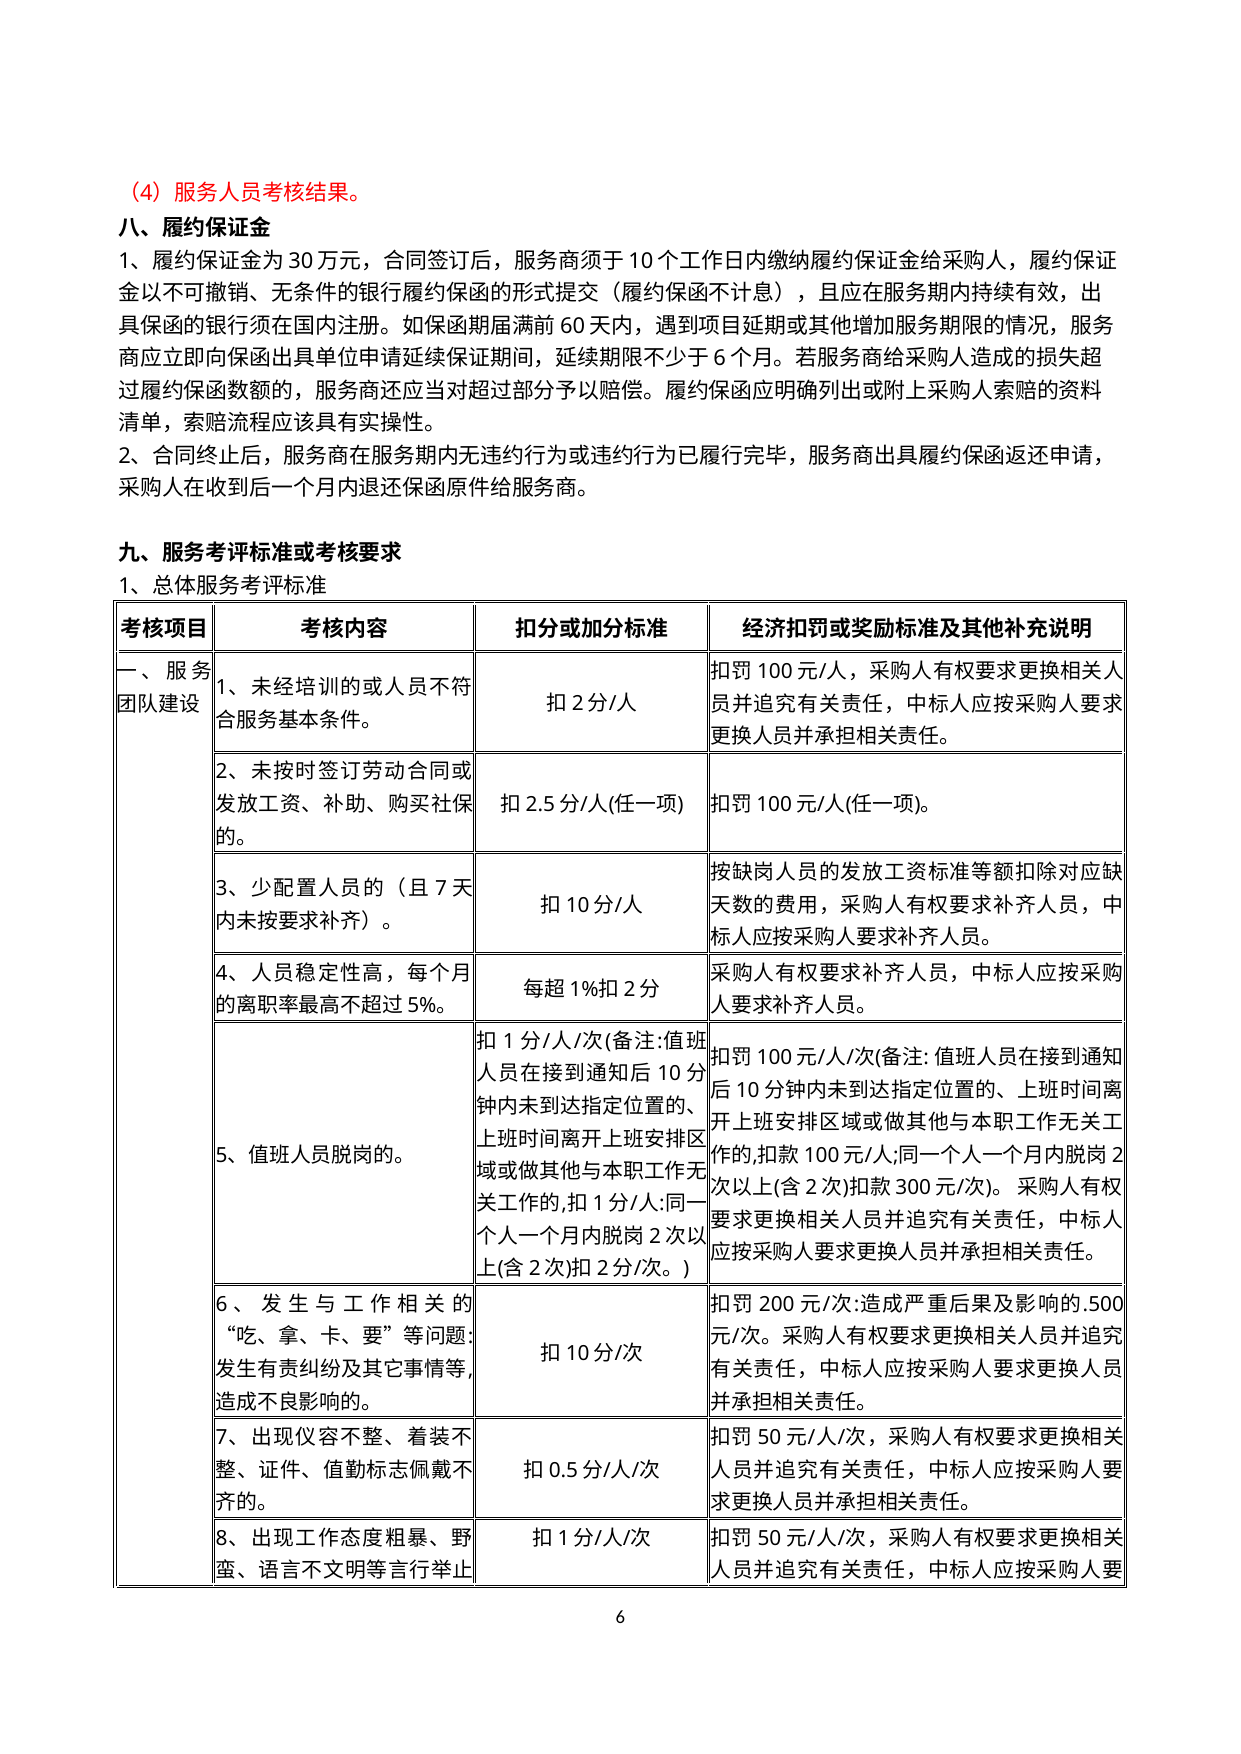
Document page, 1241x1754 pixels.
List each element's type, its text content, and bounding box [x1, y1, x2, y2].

table_cell 扣2分/人 [476, 653, 707, 751]
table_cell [709, 1416, 1125, 1517]
table_header 经济扣罚或奖励标准及其他补充说明 [709, 603, 1124, 650]
table_cell 按缺岗人员的发放工资标准等额扣除对应缺天数的费用，采购人有权要求补齐人员，中标人应按采购人要求补齐人员。 [709, 851, 1125, 952]
text 1、总体服务考评标准 [118, 567, 1122, 600]
table_cell 扣罚100元/人(任一项)。 [710, 751, 1124, 851]
table_header 扣分或加分标准 [475, 601, 709, 650]
table_cell 扣0.5分/人/次 [476, 1419, 707, 1517]
table_cell 扣罚200元/次:造成严重后果及影响的.500元/次。采购人有权要求更换相关人员并追究有关责任，中标人应按采购人要求更换人员并承担相关责任。 [709, 1283, 1125, 1416]
table_header 考核项目 [115, 601, 214, 650]
text 2、合同终止后，服务商在服务期内无违约行为或违约行为已履行完毕，服务商出具履约保函返还申请，采购人在收到后一个月内退还保函原件给服务商。 [118, 437, 1122, 502]
table_cell 采购人有权要求补齐人员，中标人应按采购人要求补齐人员。 [710, 952, 1124, 1020]
text 八、履约保证金 [118, 210, 1122, 242]
table_cell 4、人员稳定性高，每个月的离职率最高不超过5%。 [215, 955, 473, 1020]
table_header 考核内容 [214, 601, 475, 650]
text 1、履约保证金为30万元，合同签订后，服务商须于10个工作日内缴纳履约保证金给采购人，履约保证金以不可撤销、无条件的银行履约保函的形式提交（履约保函不计息），且应在服务期内持续有效，出具保函的银行须在国内注册。如保函期届满前60天内，遇到项目延期或其他增加服务期限的情况，服务商应立即向保函出具单位申请延续保证期间，延续期限不少于6个月。若服务商给采购人造成的损失超过履约保函数额的，服务商还应当对超过部分予以赔偿。履约保函应明确列出或附上采购人索赔的资料清单，索赔流程应该具有实操性。 [118, 242, 1122, 437]
table_cell 扣1分/人/次(备注:值班人员在接到通知后10分钟内未到达指定位置的、上班时间离开上班安排区域或做其他与本职工作无关工作的,扣1分/人:同一个人一个月内脱岗2次以上(含2次)扣2分/次。) [476, 1023, 707, 1283]
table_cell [214, 1517, 475, 1585]
table_cell 扣1分/人/次 [475, 1517, 709, 1585]
table_cell 6、发生与工作相关的“吃、拿、卡、要”等问题:发生有责纠纷及其它事情等,造成不良影响的。 [215, 1286, 473, 1416]
table_cell 3、少配置人员的（且7天内未按要求补齐）。 [215, 854, 473, 952]
table_cell 扣10分/次 [476, 1286, 707, 1416]
table_cell 5、值班人员脱岗的。 [215, 1023, 473, 1283]
table_cell 扣2.5分/人(任一项) [476, 754, 707, 851]
list 服务考评标准或考核要求 [118, 535, 1122, 567]
table_cell 7、出现仪容不整、着装不整、证件、值勤标志佩戴不齐的。 [215, 1419, 473, 1517]
table_cell 每超1%扣2分 [476, 955, 707, 1020]
table_cell 扣罚100元/人，采购人有权要求更换相关人员并追究有关责任，中标人应按采购人要求更换人员并承担相关责任。 [709, 650, 1125, 751]
table_cell 扣罚100元/人/次(备注: 值班人员在接到通知后10分钟内未到达指定位置的、上班时间离开上班安排区域或做其他与本职工作无关工作的,扣款100元/人;同一个人一个月内脱岗2次以上(含2次)扣款300元/次)。 采购人有权要求更换相关人员并追究有关责任，中标人应按采购人要求更换人员并承担相关责任。 [709, 1020, 1125, 1283]
table_cell 1、未经培训的或人员不符合服务基本条件。 [215, 653, 473, 751]
subtitle （4）服务人员考核结果。 [118, 162, 1122, 210]
table_cell 扣10分/人 [476, 854, 707, 952]
table_cell 2、未按时签订劳动合同或发放工资、补助、购买社保的。 [215, 754, 473, 851]
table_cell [709, 1517, 1124, 1585]
table_cell 一、服务团队建设 [115, 650, 214, 1585]
